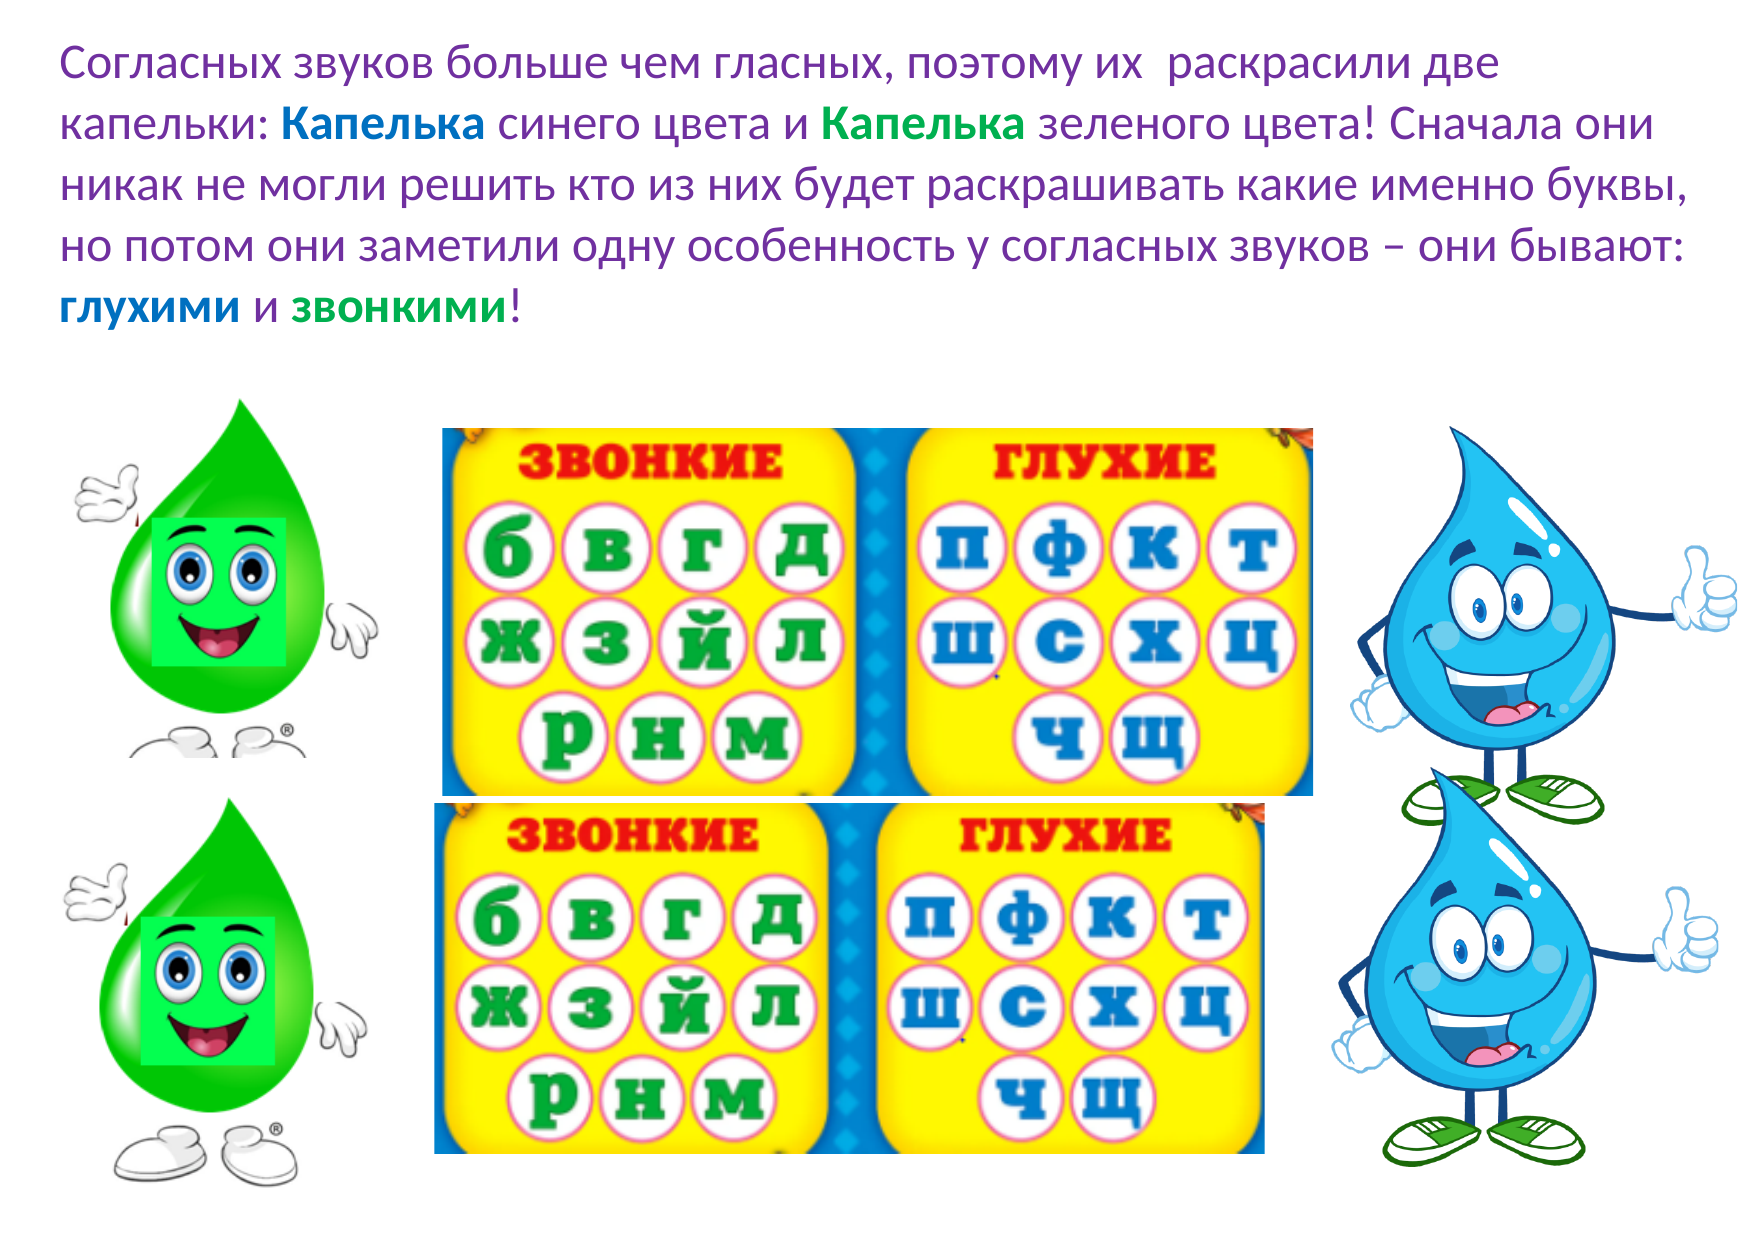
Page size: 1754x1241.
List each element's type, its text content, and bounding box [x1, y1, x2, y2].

picture [1331, 426, 1738, 1167]
text Согласных звуков больше чем гласных, поэтому их раскрасили две капельки: Капелька синего цвета и Капелька зеленого цвета! Сначала они никак не могли решить кто из них будет раскрашивать какие именно буквы, но потом они заметили одну особенность у согласных звуков – они бывают: глухими и звонкими! [59, 29, 1710, 335]
picture [51, 359, 1314, 1226]
